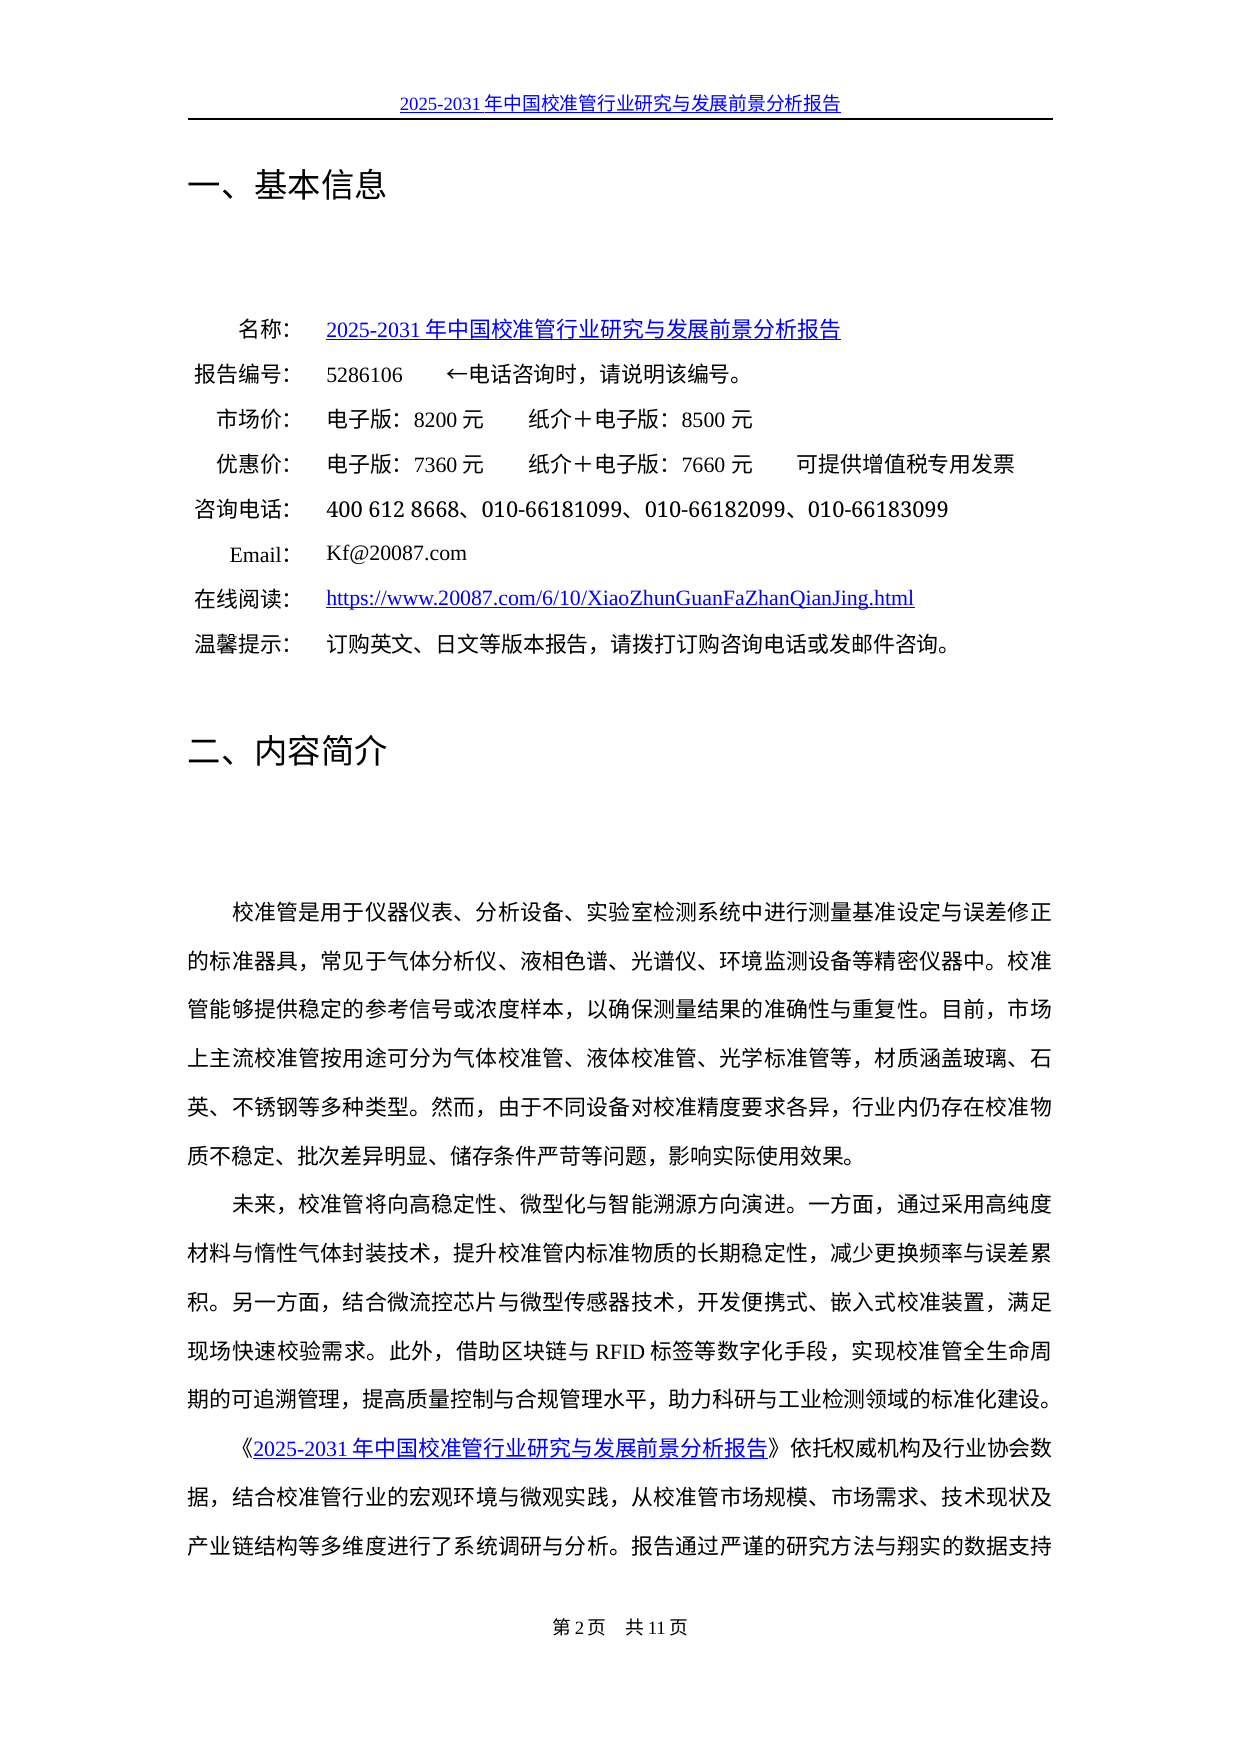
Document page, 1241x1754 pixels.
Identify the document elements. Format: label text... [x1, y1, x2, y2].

title 二、内容简介 [187, 717, 1053, 782]
table_header 名称： [167, 312, 315, 357]
table_cell 优惠价： [167, 447, 315, 492]
table_cell [315, 582, 1073, 627]
table_cell Kf@20087.com [315, 537, 1073, 582]
title 一、基本信息 [187, 150, 1053, 215]
table_cell 市场价： [167, 402, 315, 447]
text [187, 894, 1053, 1561]
table_cell 5286106 ←电话咨询时，请说明该编号。 [315, 357, 1073, 402]
table_cell 咨询电话： [167, 492, 315, 537]
table_cell 电子版：8200 元 纸介＋电子版：8500 元 [315, 402, 1073, 447]
table_cell 订购英文、日文等版本报告，请拨打订购咨询电话或发邮件咨询。 [315, 627, 1073, 672]
table_cell 温馨提示： [167, 627, 315, 672]
table_cell 在线阅读： [167, 582, 315, 627]
table_cell 报告编号： [167, 357, 315, 402]
table_header 2025-2031年中国校准管行业研究与发展前景分析报告 [315, 312, 1073, 357]
table_cell 400 612 8668、010-66181099、010-66182099、010-66183099 [315, 492, 1073, 537]
table_cell Email： [167, 537, 315, 582]
table_cell 电子版：7360 元 纸介＋电子版：7660 元 可提供增值税专用发票 [315, 447, 1073, 492]
